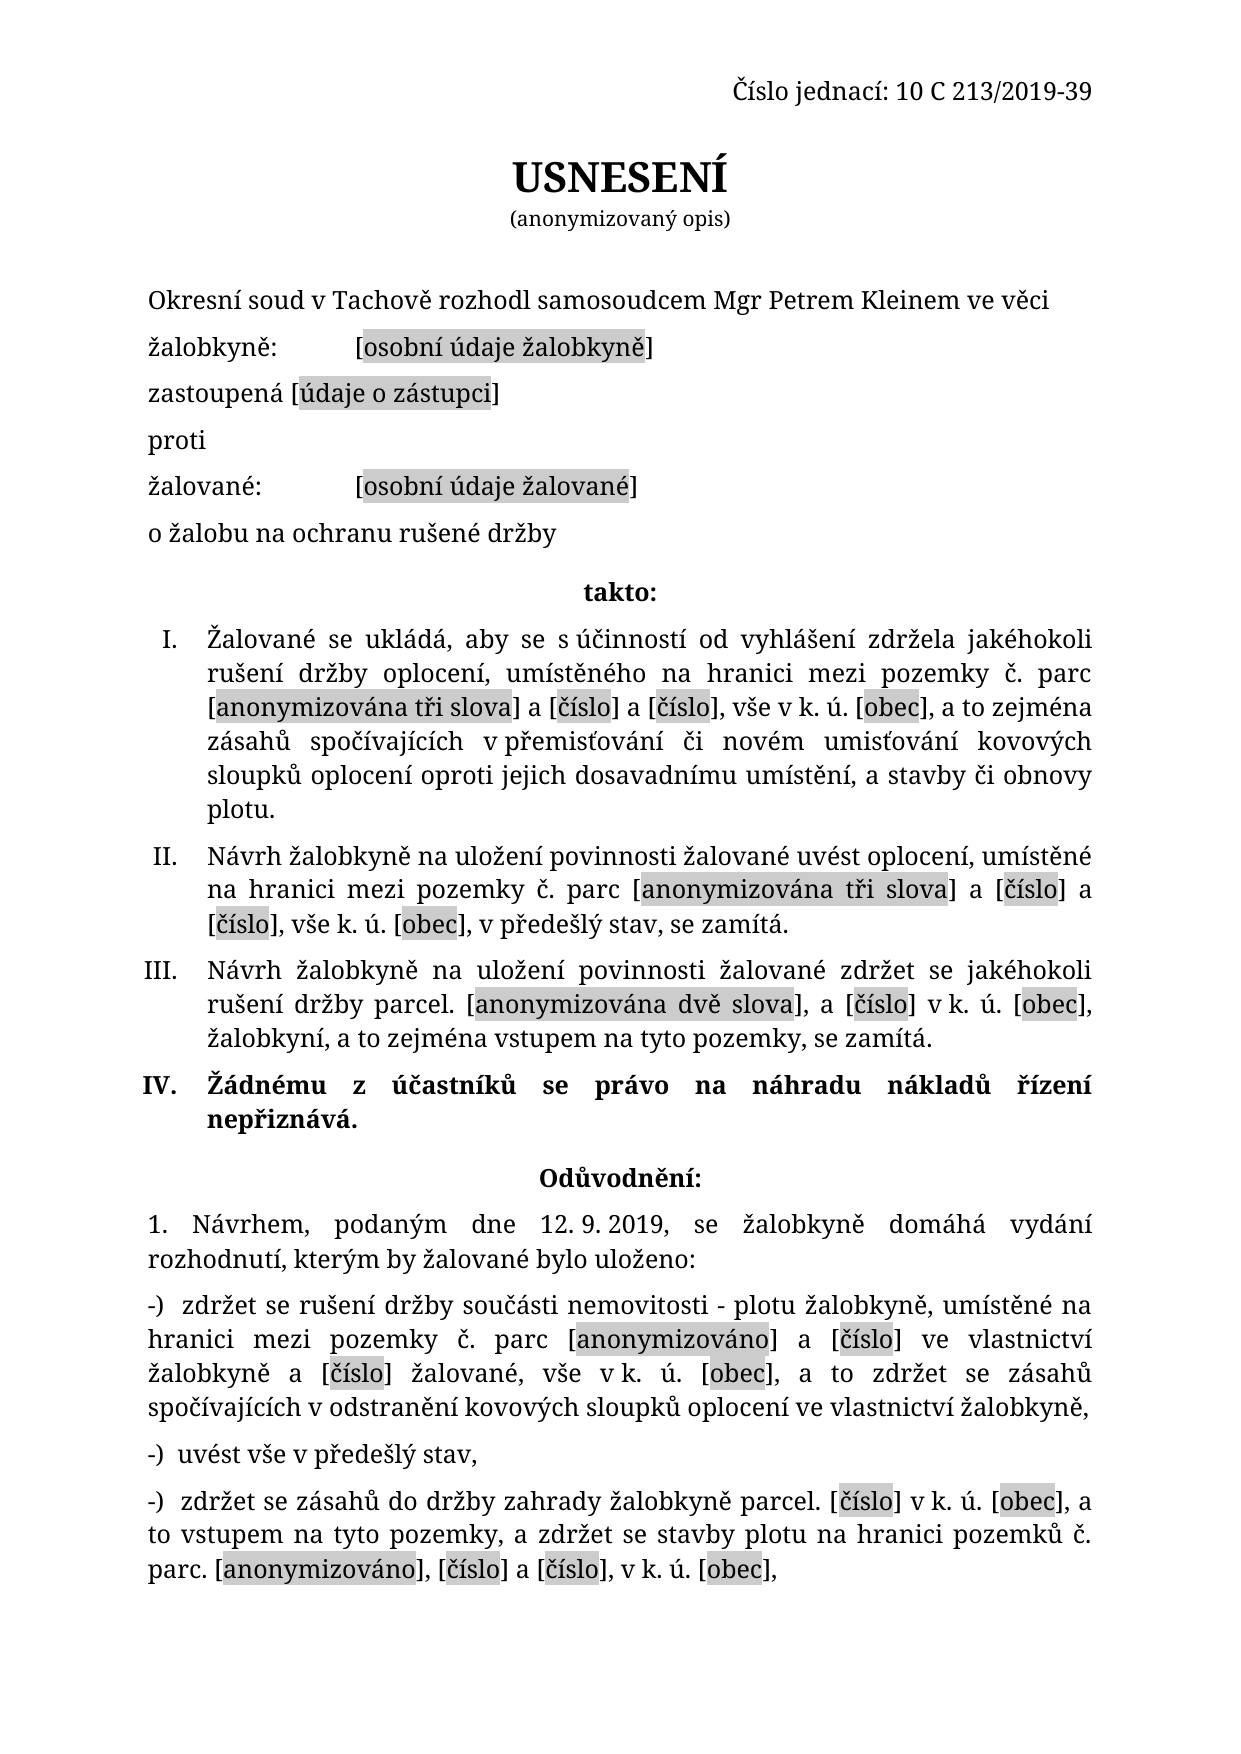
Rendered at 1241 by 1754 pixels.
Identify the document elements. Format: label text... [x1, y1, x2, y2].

text 1. Návrhem, podaným dne 12. 9. 2019, se žalobkyně domáhá vydání rozhodnutí, kterým by žalované bylo uloženo: [148, 1207, 1093, 1275]
text Žalované se ukládá, aby se s účinností od vyhlášení zdržela jakéhokoli rušení držby oplocení, umístěného na hranici mezi pozemky č. parc [anonymizována tři slova] a [číslo] a [číslo], vše v k. ú. [obec], a to zejména zásahů spočívajících v přemisťování či novém umisťování kovových sloupků oplocení oproti jejich dosavadnímu umístění, a stavby či obnovy plotu. [177, 621, 1093, 826]
text Okresní soud v Tachově rozhodl samosoudcem Mgr Petrem Kleinem ve věci [148, 283, 1093, 317]
text žalobkyně: [osobní údaje žalobkyně] [148, 329, 363, 363]
text takto: [148, 575, 1093, 609]
text žalované: [osobní údaje žalované] [148, 469, 363, 503]
text -) zdržet se rušení držby součásti nemovitosti - plotu žalobkyně, umístěné na hranici mezi pozemky č. parc [anonymizováno] a [číslo] ve vlastnictví žalobkyně a [číslo] žalované, vše v k. ú. [obec], a to zdržet se zásahů spočívajících v odstranění kovových sloupků oplocení ve vlastnictví žalobkyně, [148, 1288, 1093, 1424]
text Návrh žalobkyně na uložení povinnosti žalované uvést oplocení, umístěné na hranici mezi pozemky č. parc [anonymizována tři slova] a [číslo] a [číslo], vše k. ú. [obec], v předešlý stav, se zamítá. [177, 838, 1093, 940]
text žalované: [osobní údaje žalované] [629, 469, 1093, 503]
text žalobkyně: [osobní údaje žalobkyně] [645, 329, 1093, 363]
text proti [148, 422, 1093, 457]
text Návrh žalobkyně na uložení povinnosti žalované zdržet se jakéhokoli rušení držby parcel. [anonymizována dvě slova], a [číslo] v k. ú. [obec], žalobkyní, a to zejména vstupem na tyto pozemky, se zamítá. [177, 953, 1093, 1055]
text -) uvést vše v předešlý stav, [148, 1437, 1093, 1471]
text zastoupená [údaje o zástupci] [148, 376, 299, 410]
text Žádnému z účastníků se právo na náhradu nákladů řízení nepřiznává. [177, 1067, 1093, 1136]
text USNESENÍ (anonymizovaný opis) [148, 148, 1093, 233]
text Odůvodnění: [148, 1161, 1093, 1195]
text o žalobu na ochranu rušené držby [148, 516, 1093, 550]
text -) zdržet se zásahů do držby zahrady žalobkyně parcel. [číslo] v k. ú. [obec], a to vstupem na tyto pozemky, a zdržet se stavby plotu na hranici pozemků č. parc. [anonymizováno], [číslo] a [číslo], v k. ú. [obec], [148, 1483, 1093, 1585]
text zastoupená [údaje o zástupci] [491, 376, 1093, 410]
